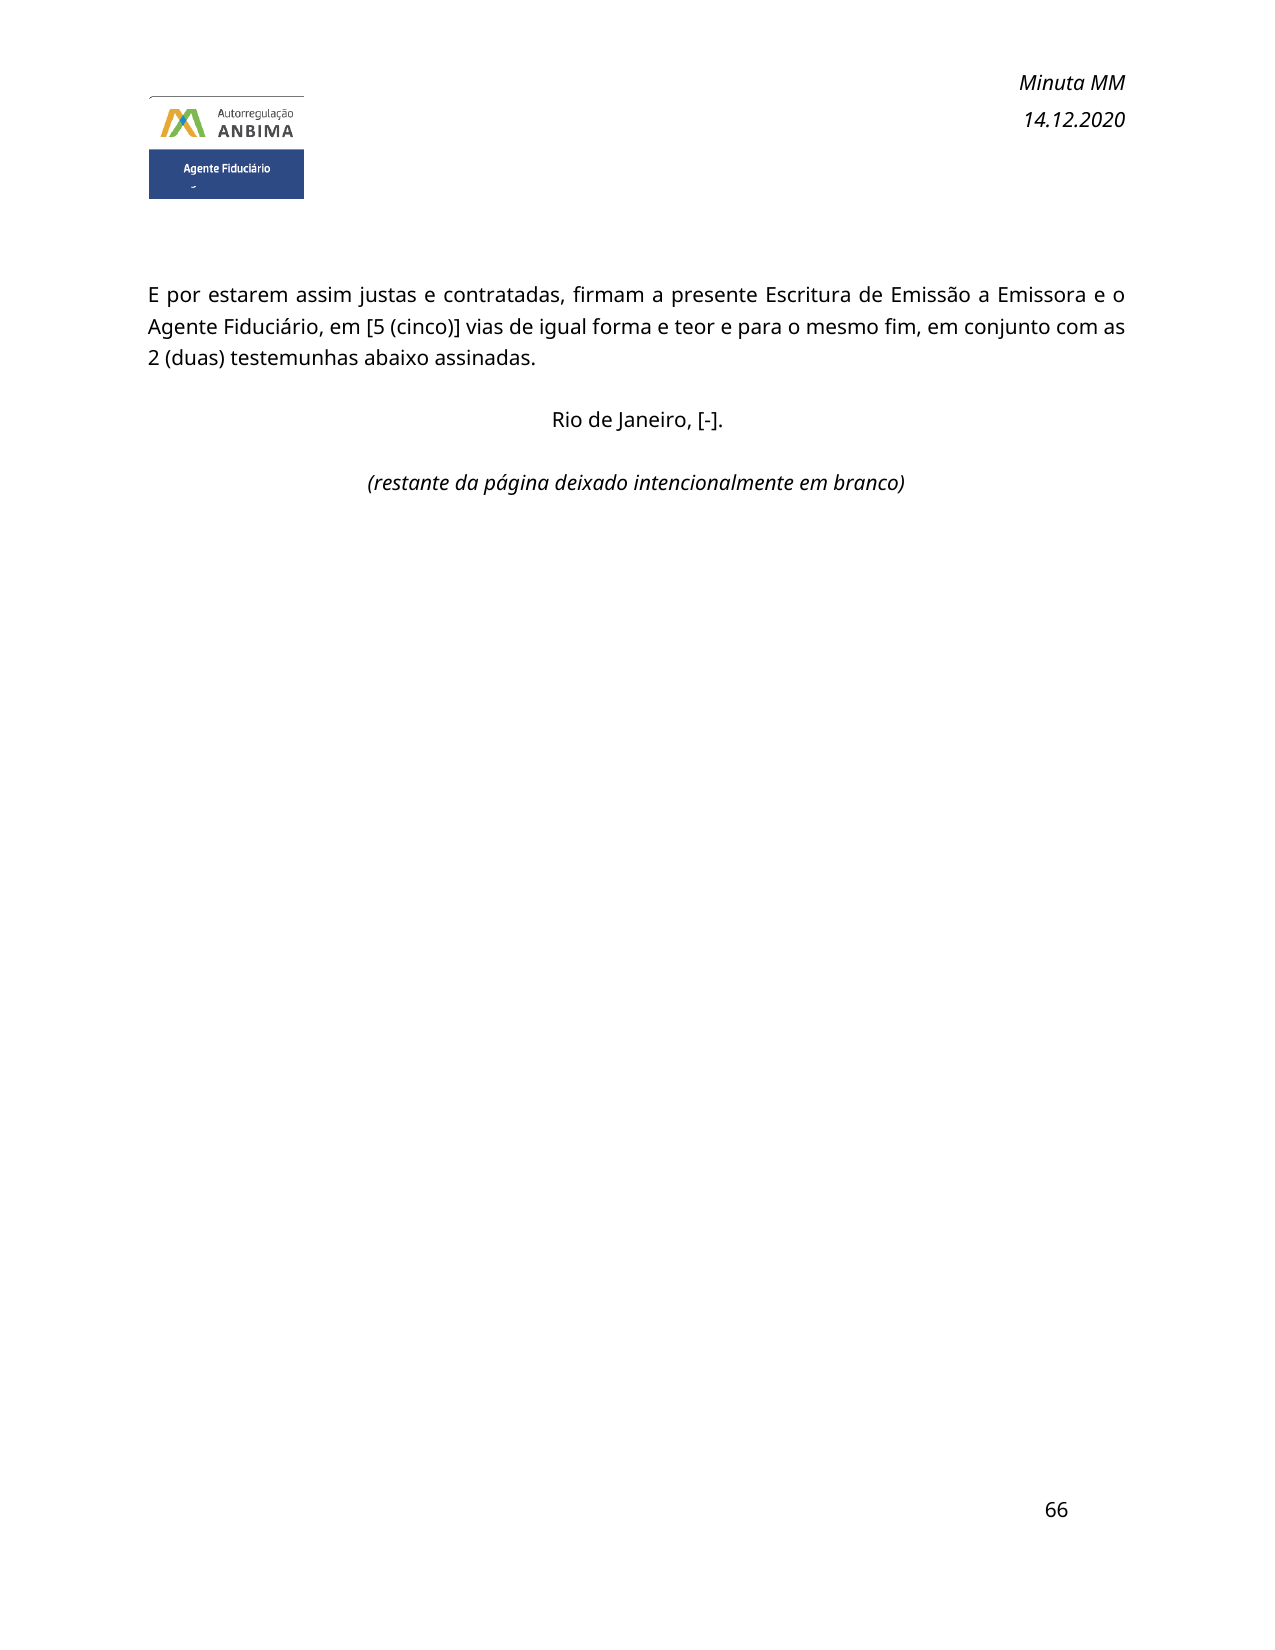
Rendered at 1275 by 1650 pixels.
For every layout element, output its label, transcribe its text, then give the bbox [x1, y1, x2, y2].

text (restante da página deixado intencionalmente em branco) [148, 465, 1127, 497]
text E por estarem assim justas e contratadas, firmam a presente Escritura de Emissão a Emissora e o Agente Fiduciário, em [5 (cinco)] vias de igual forma e teor e para o mesmo fim, em conjunto com as 2 (duas) testemunhas abaixo assinadas. [148, 278, 1127, 372]
text Rio de Janeiro, [-]. [148, 403, 1127, 434]
picture [147, 96, 304, 198]
